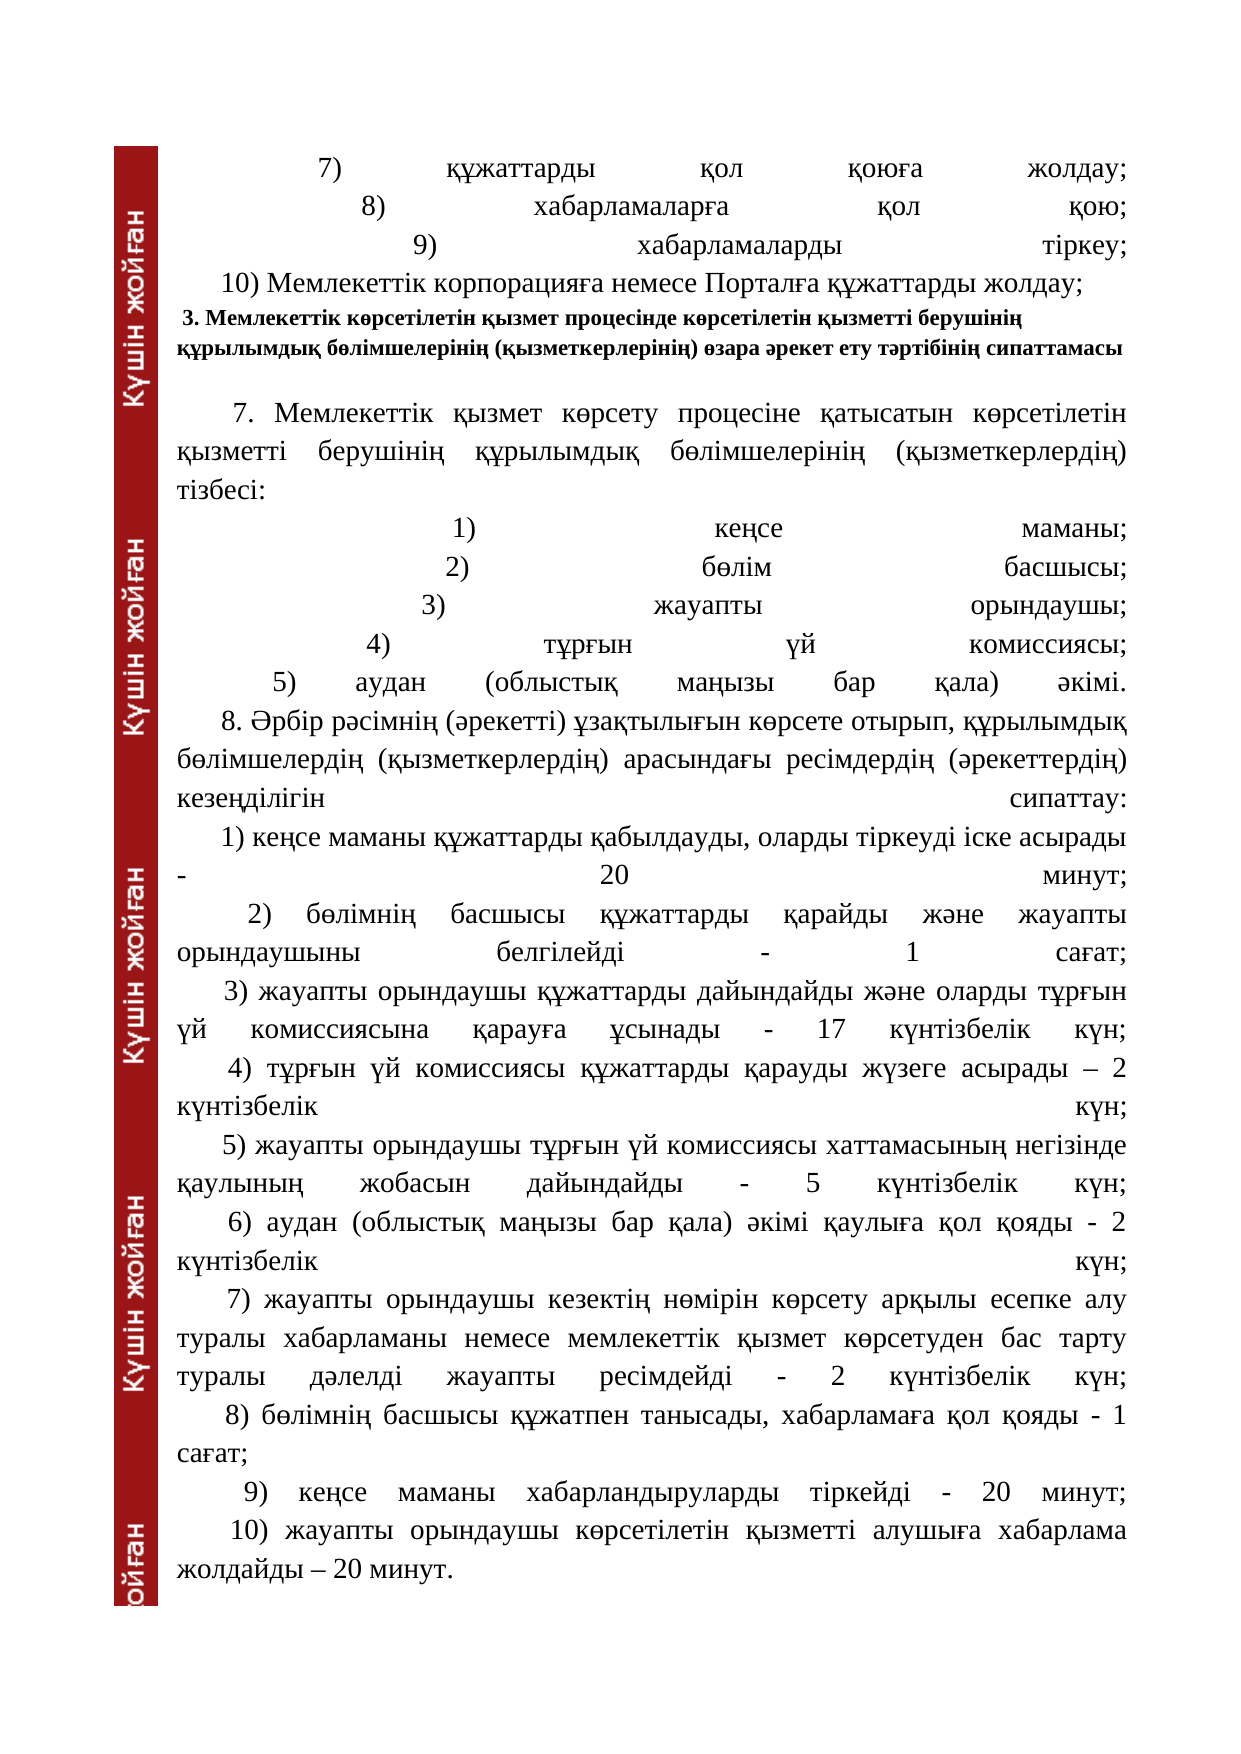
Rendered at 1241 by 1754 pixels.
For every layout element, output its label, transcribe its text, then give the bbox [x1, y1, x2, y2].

picture [114, 391, 158, 395]
picture [114, 146, 158, 150]
picture [114, 1584, 158, 1606]
text 7. Мемлекеттік қызмет көрсету процесіне қатысатын көрсетілетін қызметті берушінің құрылымдық бөлімшелерінің (қызметкерлердің) тізбесі: 1) кеңсе маманы; 2) бөлім басшысы; 3) жауапты орындаушы; 4) тұрғын үй комиссиясы; 5) аудан (облыстық маңызы бар қала) әкімі. 8. Әрбір рәсімнің (әрекетті) ұзақтылығын көрсете отырып, құрылымдық бөлімшелердің (қызметкерлердің) арасындағы ресімдердің (әрекеттердің) кезеңділігін сипаттау: 1) кеңсе маманы құжаттарды қабылдауды, оларды тіркеуді іске асырады - 20 минут; 2) бөлімнің басшысы құжаттарды қарайды және жауапты орындаушыны белгілейді - 1 сағат; 3) жауапты орындаушы құжаттарды дайындайды және оларды тұрғын үй комиссиясына қарауға ұсынады - 17 күнтізбелік күн; 4) тұрғын үй комиссиясы құжаттарды қарауды жүзеге асырады – 2 күнтізбелік күн; 5) жауапты орындаушы тұрғын үй комиссиясы хаттамасының негізінде қаулының жобасын дайындайды - 5 күнтізбелік күн; 6) аудан (облыстық маңызы бар қала) әкімі қаулыға қол қояды - 2 күнтізбелік күн; 7) жауапты орындаушы кезектің нөмірін көрсету арқылы есепке алу туралы хабарламаны немесе мемлекеттік қызмет көрсетуден бас тарту туралы дәлелді жауапты ресімдейді - 2 күнтізбелік күн; 8) бөлімнің басшысы құжатпен танысады, хабарламаға қол қояды - 1 сағат; 9) кеңсе маманы хабарландыруларды тіркейді - 20 минут; 10) жауапты орындаушы көрсетілетін қызметті алушыға хабарлама жолдайды – 20 минут. [112, 395, 1128, 1584]
text 3. Мемлекеттік көрсетілетін қызмет процесінде көрсетілетін қызметті берушінің құрылымдық бөлімшелерінің (қызметкерлерінің) өзара әрекет ету тәртібінің сипаттамасы [112, 304, 1128, 391]
picture [114, 299, 158, 304]
